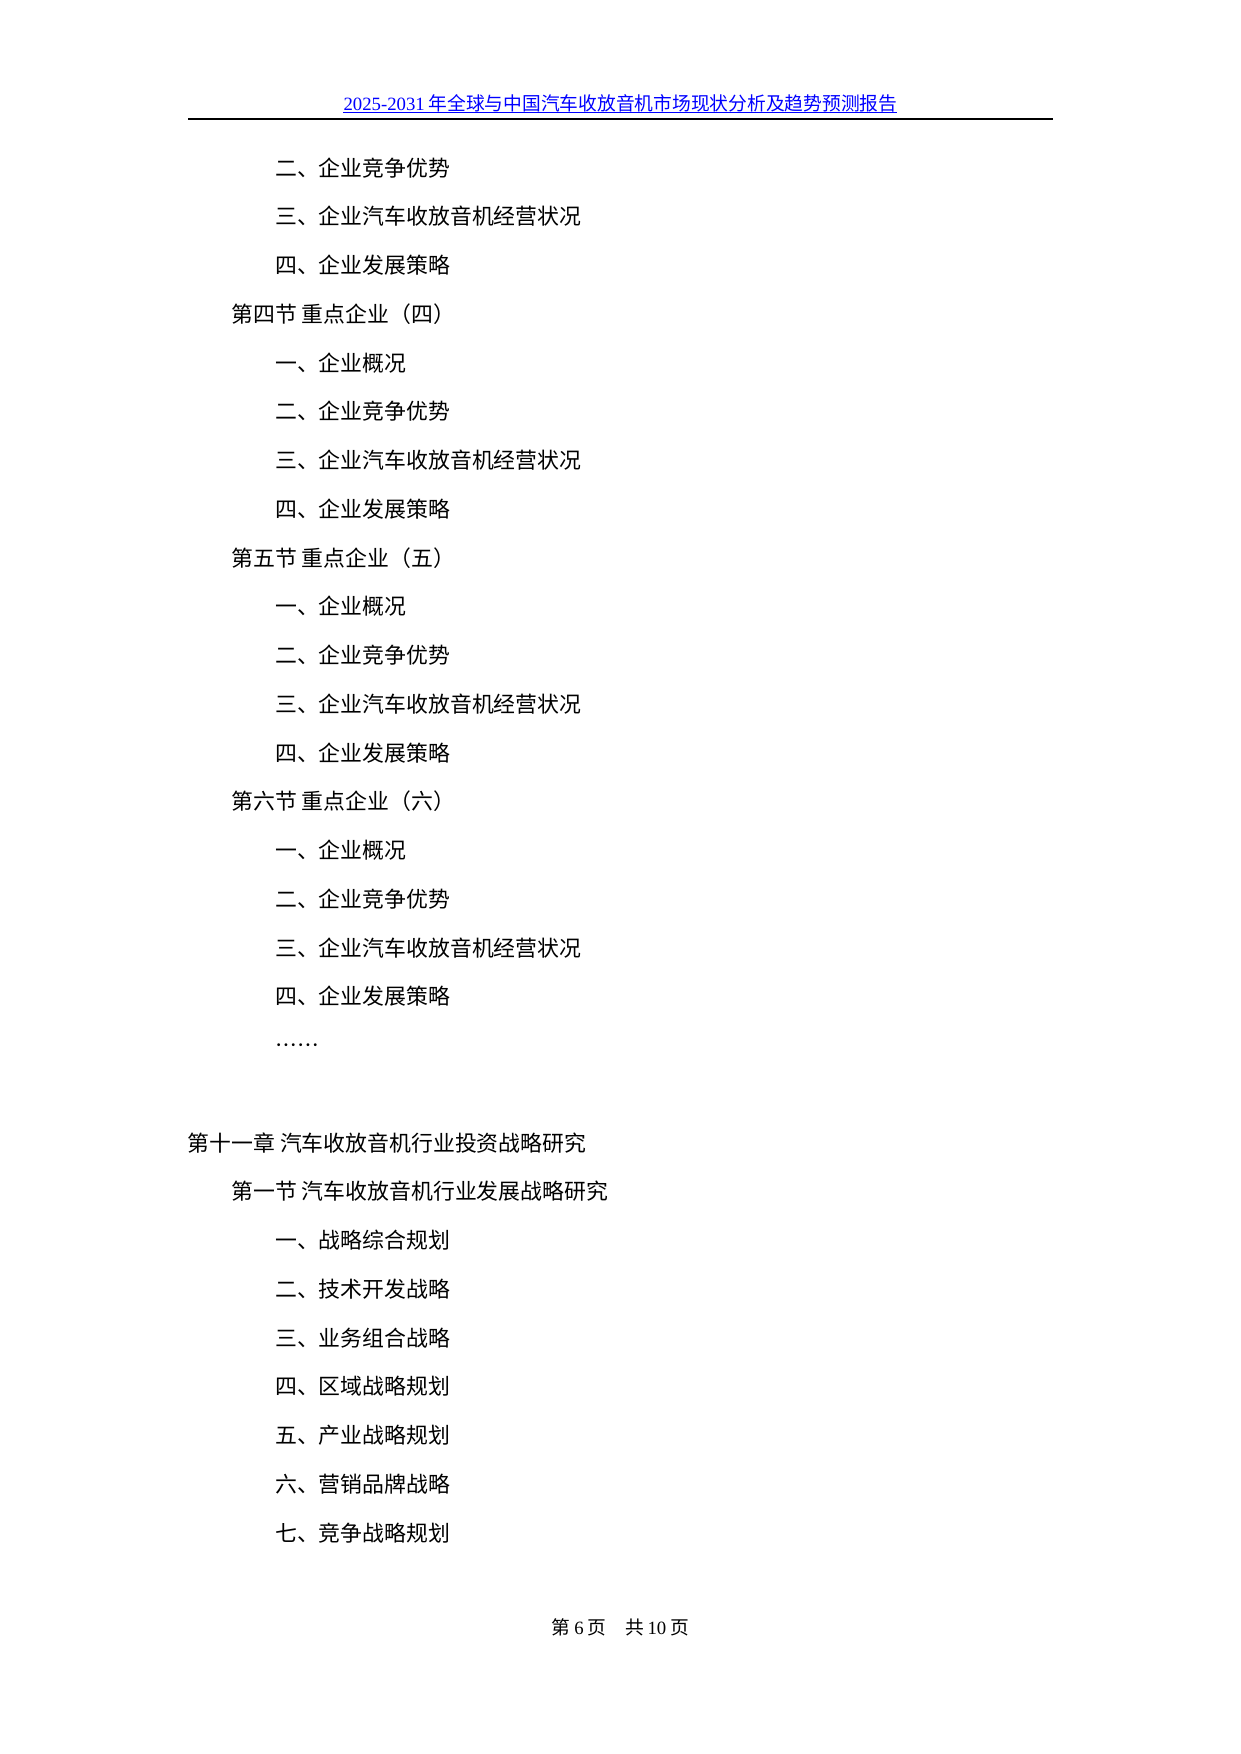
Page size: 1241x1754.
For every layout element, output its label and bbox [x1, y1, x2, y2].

text [187, 150, 1053, 1548]
